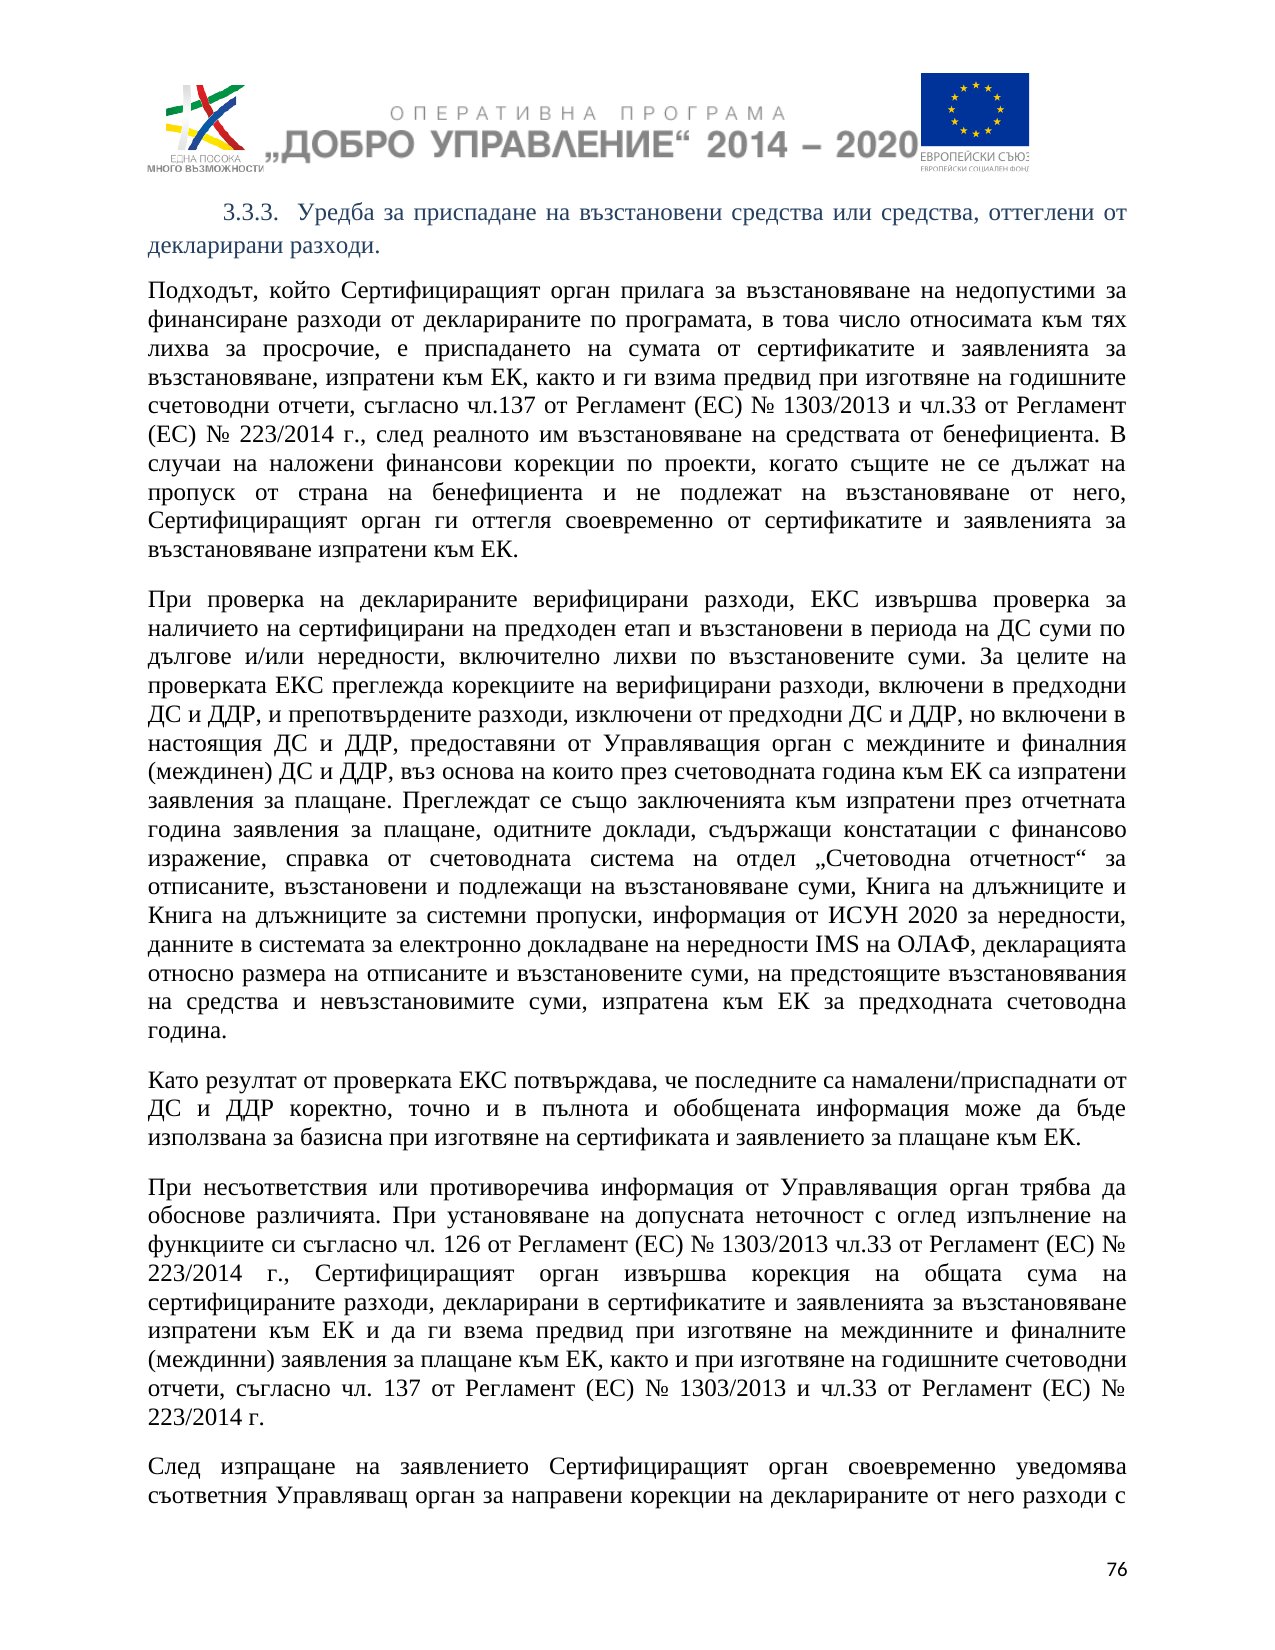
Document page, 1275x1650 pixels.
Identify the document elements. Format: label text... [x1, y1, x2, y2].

text При несъответствия или противоречива информация от Управляващия орган трябва да обоснове различията. При установяване на допусната неточност с оглед изпълнение на функциите си съгласно чл. 126 от Регламент (ЕС) № 1303/2013 чл.33 от Регламент (ЕС) № 223/2014 г., Сертифициращият орган извършва корекция на общата сума на сертифицираните разходи, декларирани в сертификатите и заявленията за възстановяване изпратени към ЕК и да ги взема предвид при изготвяне на междинните и финалните (междинни) заявления за плащане към ЕК, както и при изготвяне на годишните счетоводни отчети, съгласно чл. 137 от Регламент (ЕС) № 1303/2013 и чл.33 от Регламент (ЕС) № 223/2014 г. [148, 1172, 1127, 1431]
text Като резултат от проверката ЕКС потвърждава, че последните са намалени/приспаднати от ДС и ДДР коректно, точно и в пълнота и обобщената информация може да бъде използвана за базисна при изготвяне на сертификата и заявлението за плащане към ЕК. [148, 1065, 1127, 1151]
text Подходът, който Сертифициращият орган прилага за възстановяване на недопустими за финансиране разходи от декларираните по програмата, в това число относимата към тях лихва за просрочие, е приспадането на сумата от сертификатите и заявленията за възстановяване, изпратени към ЕК, както и ги взима предвид при изготвяне на годишните счетоводни отчети, съгласно чл.137 от Регламент (ЕС) № 1303/2013 и чл.33 от Регламент (ЕС) № 223/2014 г., след реалното им възстановяване на средствата от бенефициента. В случаи на наложени финансови корекции по проекти, когато същите не се дължат на пропуск от страна на бенефициента и не подлежат на възстановяване от него, Сертифициращият орган ги оттегля своевременно от сертификатите и заявленията за възстановяване изпратени към ЕК. [148, 276, 1127, 563]
text При проверка на декларираните верифицирани разходи, ЕКС извършва проверка за наличието на сертифицирани на предходен етап и възстановени в периода на ДС суми по дългове и/или нередности, включително лихви по възстановените суми. За целите на проверката ЕКС преглежда корекциите на верифицирани разходи, включени в предходни ДС и ДДР, и препотвърдените разходи, изключени от предходни ДС и ДДР, но включени в настоящия ДС и ДДР, предоставяни от Управляващия орган с междините и финалния (междинен) ДС и ДДР, въз основа на които през счетоводната година към ЕК са изпратени заявления за плащане. Преглеждат се също заключенията към изпратени през отчетната година заявления за плащане, одитните доклади, съдържащи констатации с финансово изражение, справка от счетоводната система на отдел „Счетоводна отчетност“ за отписаните, възстановени и подлежащи на възстановяване суми, Книга на длъжниците и Книга на длъжниците за системни пропуски, информация от ИСУН 2020 за нередности, данните в системата за електронно докладване на нередности IMS на ОЛАФ, декларацията относно размера на отписаните и възстановените суми, на предстоящите възстановявания на средства и невъзстановимите суми, изпратена към ЕК за предходната счетоводна година. [148, 584, 1127, 1044]
picture [147, 73, 1030, 172]
subtitle Уредба за приспадане на възстановени средства или средства, оттеглени от декларирани разходи. [148, 197, 1127, 259]
